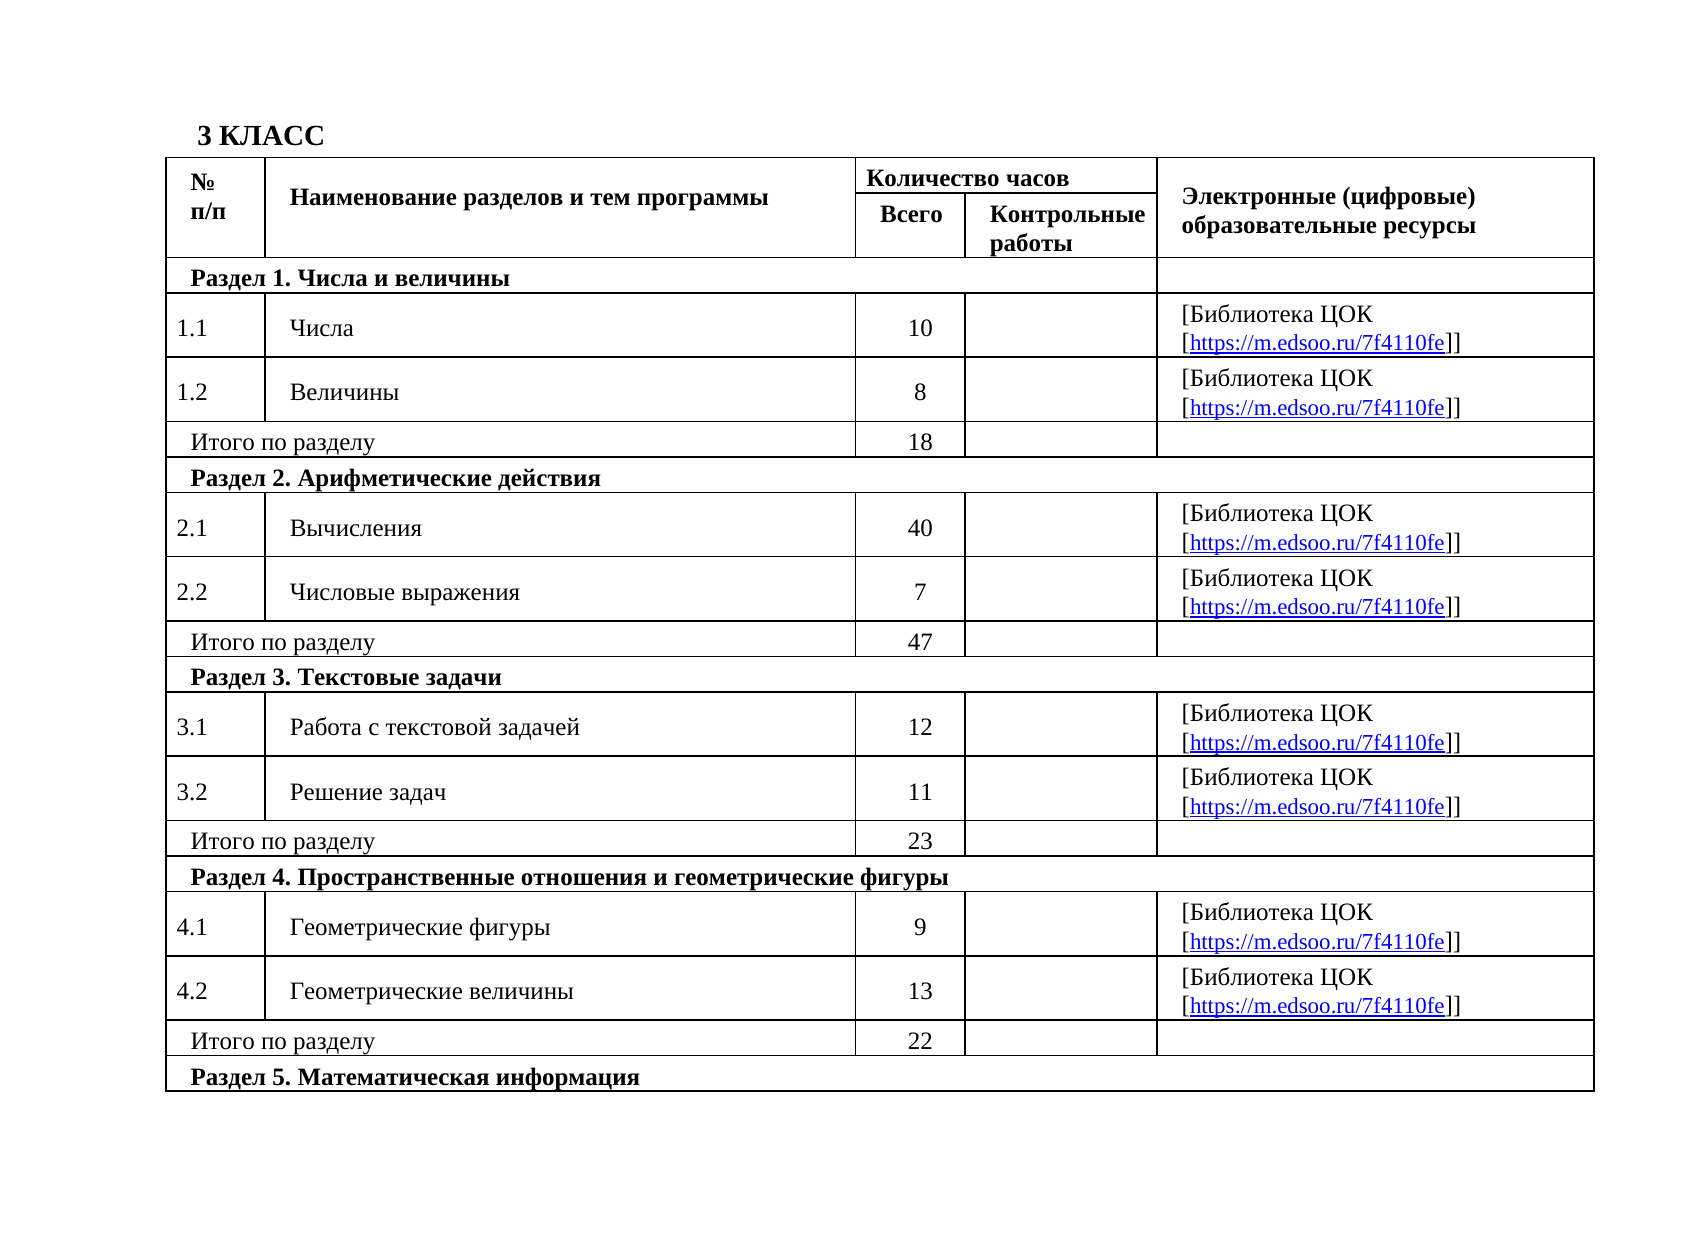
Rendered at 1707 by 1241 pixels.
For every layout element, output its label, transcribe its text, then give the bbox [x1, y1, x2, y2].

table_cell [Библиотека ЦОК [https://m.edsoo.ru/7f4110fe]] [1158, 757, 1593, 820]
table_cell [Библиотека ЦОК [https://m.edsoo.ru/7f4110fe]] [1158, 693, 1593, 755]
table_cell Решение задач [266, 757, 855, 820]
table_header № п/п [167, 158, 264, 256]
table_cell 3.2 [167, 757, 264, 820]
table_cell [966, 422, 1156, 456]
table_cell Раздел 4. Пространственные отношения и геометрические фигуры [167, 857, 1593, 891]
table_cell [1158, 258, 1593, 292]
table_cell 12 [856, 693, 964, 755]
table_cell 2.1 [167, 493, 264, 556]
table_cell 1.1 [167, 294, 264, 356]
table_cell Величины [266, 358, 855, 421]
table_cell 4.2 [167, 957, 264, 1019]
table_cell 4.1 [167, 892, 264, 955]
table_cell 9 [856, 892, 964, 955]
table_cell [966, 294, 1156, 356]
table_cell Числовые выражения [266, 557, 855, 620]
table_cell 8 [856, 358, 964, 421]
table_cell [966, 622, 1156, 656]
table_cell Контрольные работы [966, 194, 1156, 256]
text 3 КЛАСС [190, 118, 1618, 152]
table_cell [1158, 892, 1593, 955]
table_cell 11 [856, 757, 964, 820]
table_cell [1158, 1021, 1593, 1055]
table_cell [1158, 957, 1593, 1019]
table_cell Итого по разделу [167, 422, 855, 456]
table_cell [Библиотека ЦОК [https://m.edsoo.ru/7f4110fe]] [1158, 493, 1593, 556]
table_cell Раздел 3. Текстовые задачи [167, 657, 1593, 691]
table_cell [1158, 422, 1593, 456]
table_cell Геометрические фигуры [266, 892, 855, 955]
table_cell 47 [856, 622, 964, 656]
table_cell Раздел 5. Математическая информация [167, 1056, 1593, 1090]
table_cell [966, 493, 1156, 556]
table_cell Работа с текстовой задачей [266, 693, 855, 755]
table_header Количество часов [856, 158, 1156, 192]
table_cell 40 [856, 493, 964, 556]
table_cell Раздел 1. Числа и величины [167, 258, 1156, 292]
table_cell Раздел 2. Арифметические действия [167, 458, 1593, 492]
table_cell Итого по разделу [167, 821, 855, 855]
table_cell [966, 757, 1156, 820]
table_cell [Библиотека ЦОК [https://m.edsoo.ru/7f4110fe]] [1158, 358, 1593, 421]
table_cell [966, 957, 1156, 1019]
table_cell [966, 892, 1156, 955]
table_cell Итого по разделу [167, 622, 855, 656]
table_cell [966, 358, 1156, 421]
table_cell [966, 557, 1156, 620]
table_header Наименование разделов и тем программы [266, 158, 855, 256]
table_cell 13 [856, 957, 964, 1019]
table_cell 10 [856, 294, 964, 356]
table_cell [966, 821, 1156, 855]
table_cell Числа [266, 294, 855, 356]
table_cell 3.1 [167, 693, 264, 755]
table_cell 23 [856, 821, 964, 855]
table_cell Геометрические величины [266, 957, 855, 1019]
table_header Электронные (цифровые) образовательные ресурсы [1158, 158, 1593, 256]
table_cell [966, 693, 1156, 755]
table_cell [1158, 622, 1593, 656]
table_cell [Библиотека ЦОК [https://m.edsoo.ru/7f4110fe]] [1158, 557, 1593, 620]
table_cell Вычисления [266, 493, 855, 556]
table_cell [966, 1021, 1156, 1055]
table_cell 1.2 [167, 358, 264, 421]
table_cell Итого по разделу [167, 1021, 855, 1055]
table_cell Всего [856, 194, 964, 256]
table_cell [Библиотека ЦОК [https://m.edsoo.ru/7f4110fe]] [1158, 294, 1593, 356]
table_cell [1158, 821, 1593, 855]
table_cell 18 [856, 422, 964, 456]
table_cell 7 [856, 557, 964, 620]
table_cell 2.2 [167, 557, 264, 620]
table_cell 22 [856, 1021, 964, 1055]
